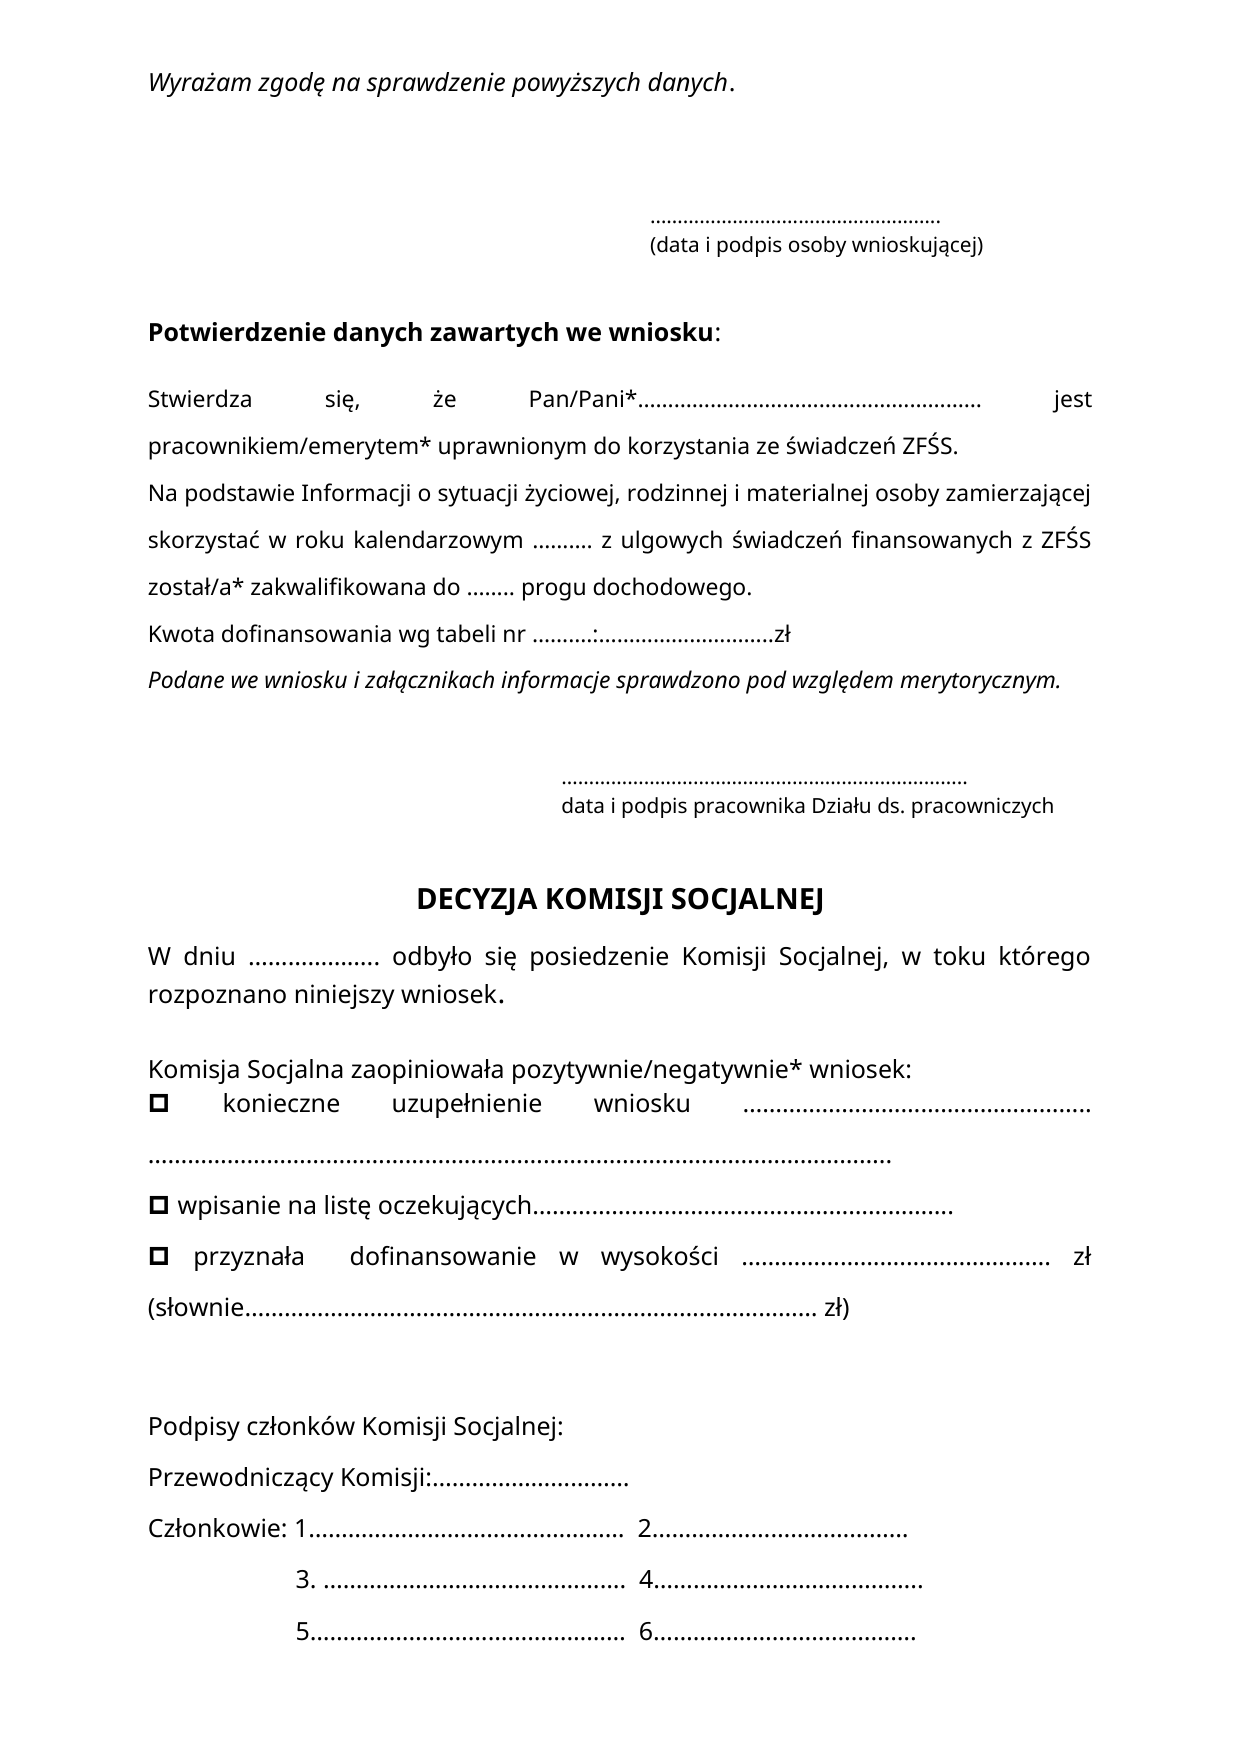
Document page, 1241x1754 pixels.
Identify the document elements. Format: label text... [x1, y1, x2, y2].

text Podpisy członków Komisji Socjalnej: [148, 1409, 1092, 1443]
text (data i podpis osoby wnioskującej) [650, 230, 1092, 258]
text wpisanie na listę oczekujących………………………………………………………. [148, 1188, 1092, 1222]
text przyznała dofinansowanie w wysokości …………………….…………………. zł (słownie…………………………………………………………………………… zł) [148, 1239, 1092, 1324]
text ……………………………………………………………….. [561, 762, 1092, 791]
text Stwierdza się, że Pan/Pani*………………………………………………… jest pracownikiem/emerytem* uprawnionym do korzystania ze świadczeń ZFŚS. [148, 383, 1092, 461]
text Członkowie: 1………………………………………… 2………………………………… [148, 1511, 1092, 1545]
text Komisja Socjalna zaopiniowała pozytywnie/negatywnie* wniosek: [148, 1052, 1092, 1086]
text Podane we wniosku i załącznikach informacje sprawdzono pod względem merytorycznym. [148, 664, 1092, 696]
text 5………………………………………… 6…………………………………. [295, 1613, 1092, 1647]
text 3. ………………………………………. 4………………………………….. [295, 1562, 1092, 1596]
text Wyrażam zgodę na sprawdzenie powyższych danych. [148, 65, 1092, 99]
text …………………………………………….. [650, 201, 1092, 230]
text Potwierdzenie danych zawartych we wniosku: [148, 315, 1092, 349]
text konieczne uzupełnienie wniosku …………………………………………….. ………………………………………………………………………………………………….. [148, 1086, 1092, 1171]
text Przewodniczący Komisji:………………………… [148, 1460, 1092, 1494]
text Kwota dofinansowania wg tabeli nr ……….:………………………..zł [148, 617, 1092, 649]
text DECYZJA KOMISJI SOCJALNEJ [148, 879, 1092, 918]
text W dniu ……………….. odbyło się posiedzenie Komisji Socjalnej, w toku którego rozpoznano niniejszy wniosek. [148, 938, 1092, 1012]
text Na podstawie Informacji o sytuacji życiowej, rodzinnej i materialnej osoby zamierzającej skorzystać w roku kalendarzowym ………. z ulgowych świadczeń finansowanych z ZFŚS został/a* zakwalifikowana do …….. progu dochodowego. [148, 477, 1092, 602]
text data i podpis pracownika Działu ds. pracowniczych [561, 791, 1092, 819]
